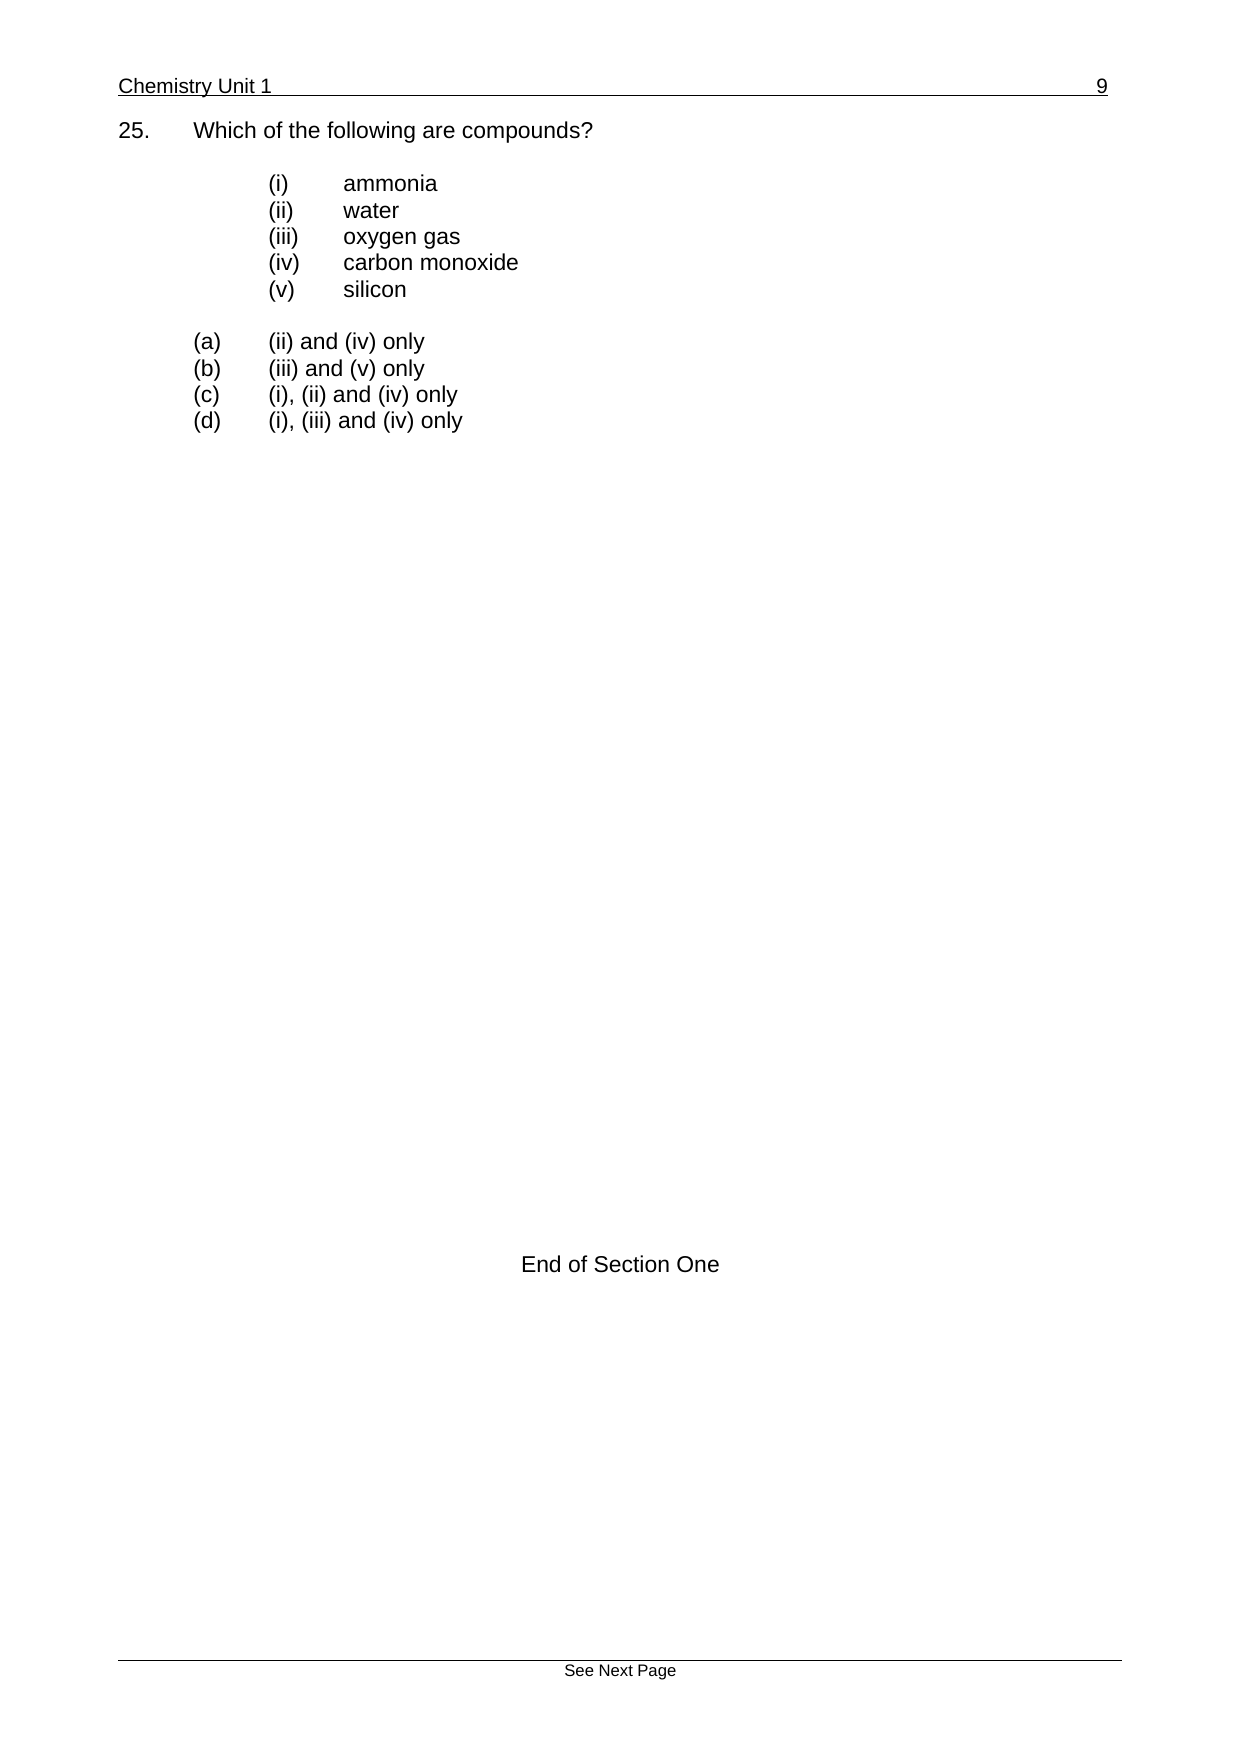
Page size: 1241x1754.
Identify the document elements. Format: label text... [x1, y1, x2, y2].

list oxygen gas [268, 223, 1122, 249]
text End of Section One [118, 1251, 1122, 1277]
list silicon [268, 276, 1122, 302]
list ammonia [268, 170, 1122, 197]
list water [268, 197, 1122, 223]
list (i), (iii) and (iv) only [193, 407, 1122, 434]
text 25. Which of the following are compounds? [118, 117, 1122, 144]
list (iii) and (v) only [193, 355, 1122, 381]
list (i), (ii) and (iv) only [193, 381, 1122, 407]
list carbon monoxide [268, 249, 1122, 276]
list (ii) and (iv) only [193, 328, 1122, 355]
